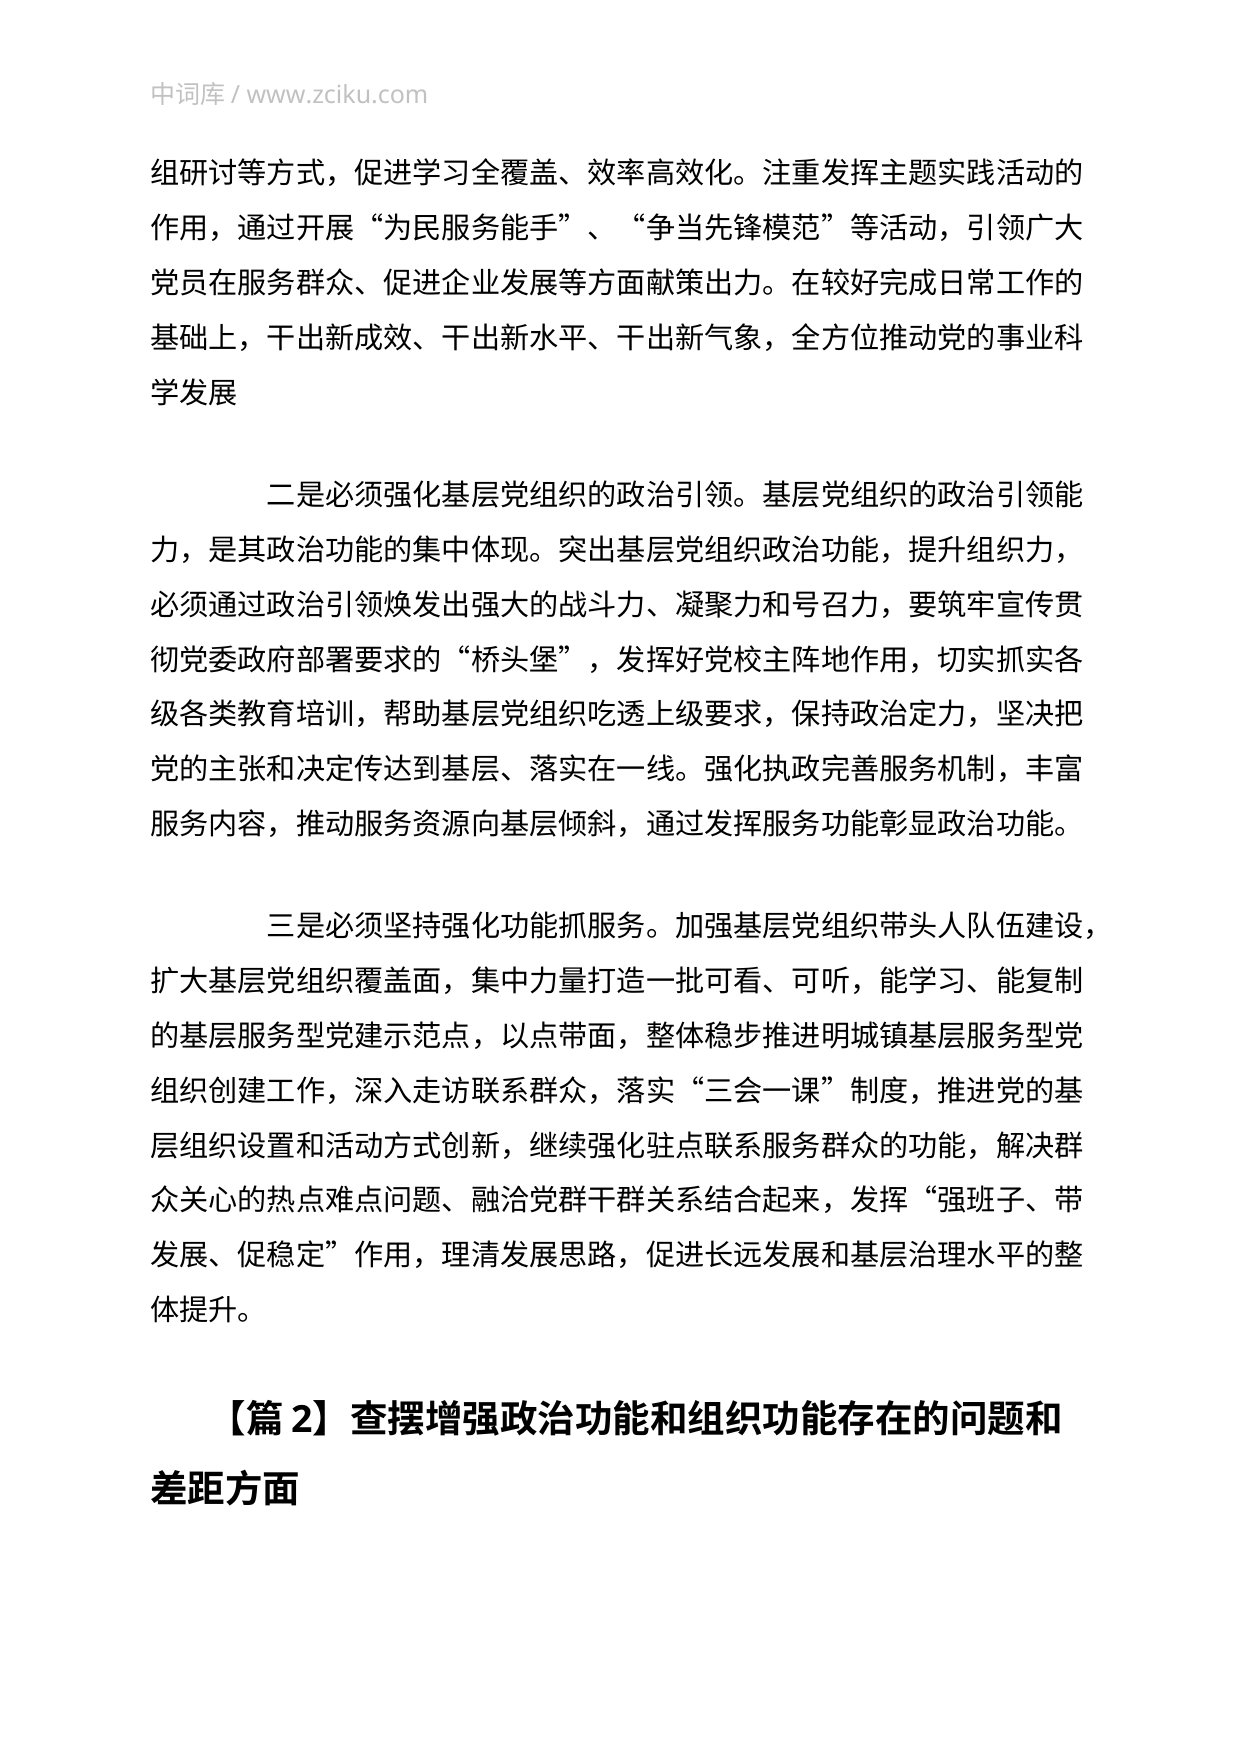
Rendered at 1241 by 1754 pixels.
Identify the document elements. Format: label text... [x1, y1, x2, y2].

text 三是必须坚持强化功能抓服务。加强基层党组织带头人队伍建设，扩大基层党组织覆盖面，集中力量打造一批可看、可听，能学习、能复制的基层服务型党建示范点，以点带面，整体稳步推进明城镇基层服务型党组织创建工作，深入走访联系群众，落实“三会一课”制度，推进党的基层组织设置和活动方式创新，继续强化驻点联系服务群众的功能，解决群众关心的热点难点问题、融洽党群干群关系结合起来，发挥“强班子、带发展、促稳定”作用，理清发展思路，促进长远发展和基层治理水平的整体提升。 [150, 902, 1090, 1329]
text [150, 150, 1090, 412]
text 二是必须强化基层党组织的政治引领。基层党组织的政治引领能力，是其政治功能的集中体现。突出基层党组织政治功能，提升组织力，必须通过政治引领焕发出强大的战斗力、凝聚力和号召力，要筑牢宣传贯彻党委政府部署要求的“桥头堡”，发挥好党校主阵地作用，切实抓实各级各类教育培训，帮助基层党组织吃透上级要求，保持政治定力，坚决把党的主张和决定传达到基层、落实在一线。强化执政完善服务机制，丰富服务内容，推动服务资源向基层倾斜，通过发挥服务功能彰显政治功能。 [150, 471, 1090, 843]
text 【篇2】查摆增强政治功能和组织功能存在的问题和差距方面 [150, 1388, 1090, 1513]
